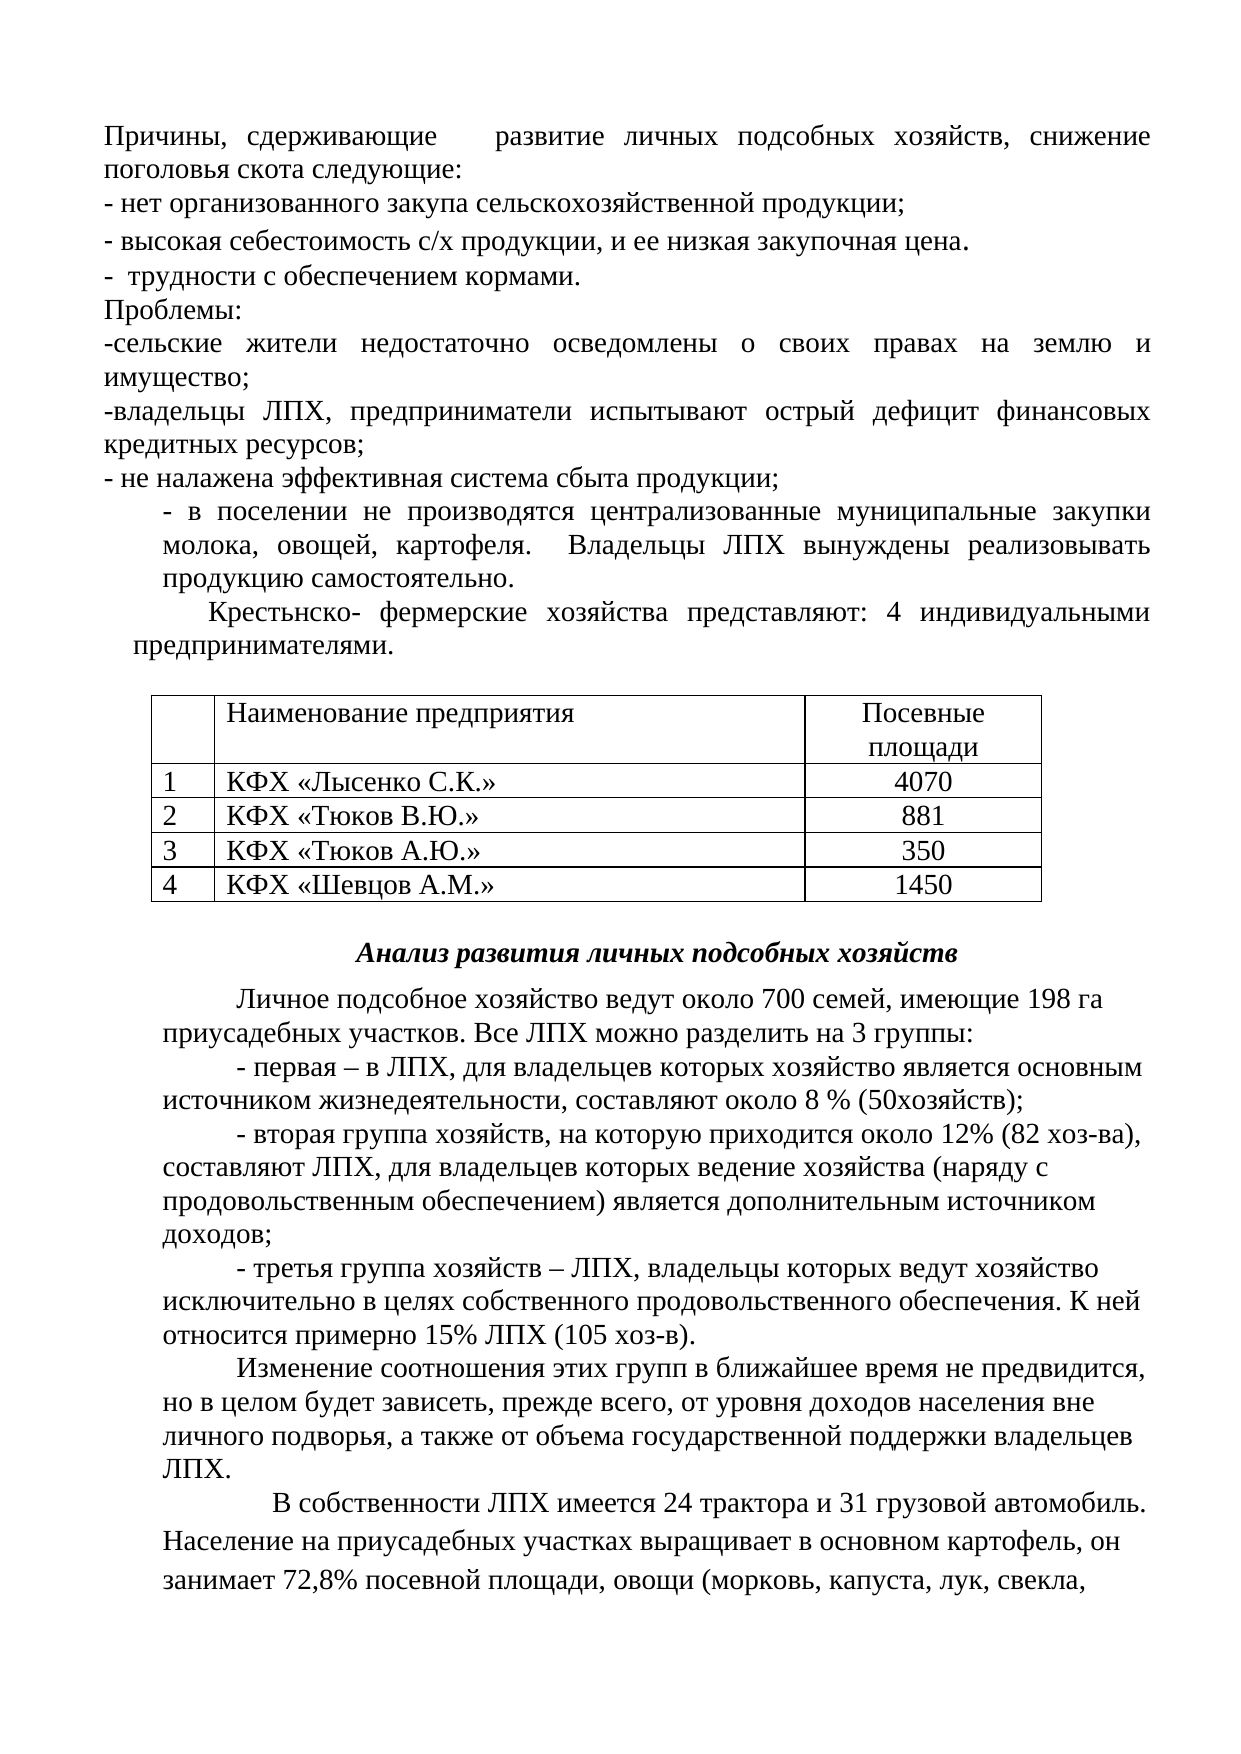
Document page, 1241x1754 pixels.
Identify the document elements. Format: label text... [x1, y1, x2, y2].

text - не налажена эффективная система сбыта продукции; [103, 460, 1152, 493]
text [162, 1485, 1152, 1595]
text Личное подсобное хозяйство ведут около 700 семей, имеющие 198 га приусадебных участков. Все ЛПХ можно разделить на 3 группы: [162, 982, 1152, 1049]
text -владельцы ЛПХ, предприниматели испытывают острый дефицит финансовых кредитных ресурсов; [103, 393, 1152, 460]
text - в поселении не производятся централизованные муниципальные закупки молока, овощей, картофеля. Владельцы ЛПХ вынуждены реализовывать продукцию самостоятельно. [162, 493, 1152, 594]
text - нет организованного закупа сельскохозяйственной продукции; [103, 185, 1152, 219]
table_cell 1450 [806, 868, 1041, 901]
table_cell 881 [806, 798, 1041, 832]
text - высокая себестоимость с/х продукции, и ее низкая закупочная цена. [103, 219, 1152, 258]
text Изменение соотношения этих групп в ближайшее время не предвидится, но в целом будет зависеть, прежде всего, от уровня доходов населения вне личного подворья, а также от объема государственной поддержки владельцев ЛПХ. [162, 1351, 1152, 1485]
table_cell КФХ «Шевцов А.М.» [215, 868, 804, 901]
table_header Наименование предприятия [215, 696, 804, 763]
text Проблемы: [103, 292, 1152, 326]
text - вторая группа хозяйств, на которую приходится около 12% (82 хоз-ва), составляют ЛПХ, для владельцев которых ведение хозяйства (наряду с продовольственным обеспечением) является дополнительным источником доходов; [162, 1116, 1152, 1250]
table_cell КФХ «Лысенко С.К.» [215, 764, 804, 797]
table_cell 2 [152, 798, 214, 832]
table_cell 3 [152, 833, 214, 866]
table_header Посевные площади [806, 696, 1041, 763]
table_cell 1 [152, 764, 214, 797]
text Крестьнско- фермерские хозяйства представляют: 4 индивидуальными предпринимателями. [133, 594, 1152, 661]
text - первая – в ЛПХ, для владельцев которых хозяйство является основным источником жизнедеятельности, составляют около 8 % (50хозяйств); [162, 1049, 1152, 1116]
text -сельские жители недостаточно осведомлены о своих правах на землю и имущество; [103, 326, 1152, 393]
table_cell КФХ «Тюков В.Ю.» [215, 798, 804, 832]
table_cell 4070 [806, 764, 1041, 797]
table_cell КФХ «Тюков А.Ю.» [215, 833, 804, 866]
text - третья группа хозяйств – ЛПХ, владельцы которых ведут хозяйство исключительно в целях собственного продовольственного обеспечения. К ней относится примерно 15% ЛПХ (105 хоз-в). [162, 1250, 1152, 1351]
text Причины, сдерживающие развитие личных подсобных хозяйств, снижение поголовья скота следующие: [103, 118, 1152, 185]
table_header [152, 696, 214, 763]
text - трудности с обеспечением кормами. [103, 258, 1152, 292]
table_cell 4 [152, 868, 214, 901]
table_cell 350 [806, 833, 1041, 866]
text Анализ развития личных подсобных хозяйств [162, 936, 1152, 969]
